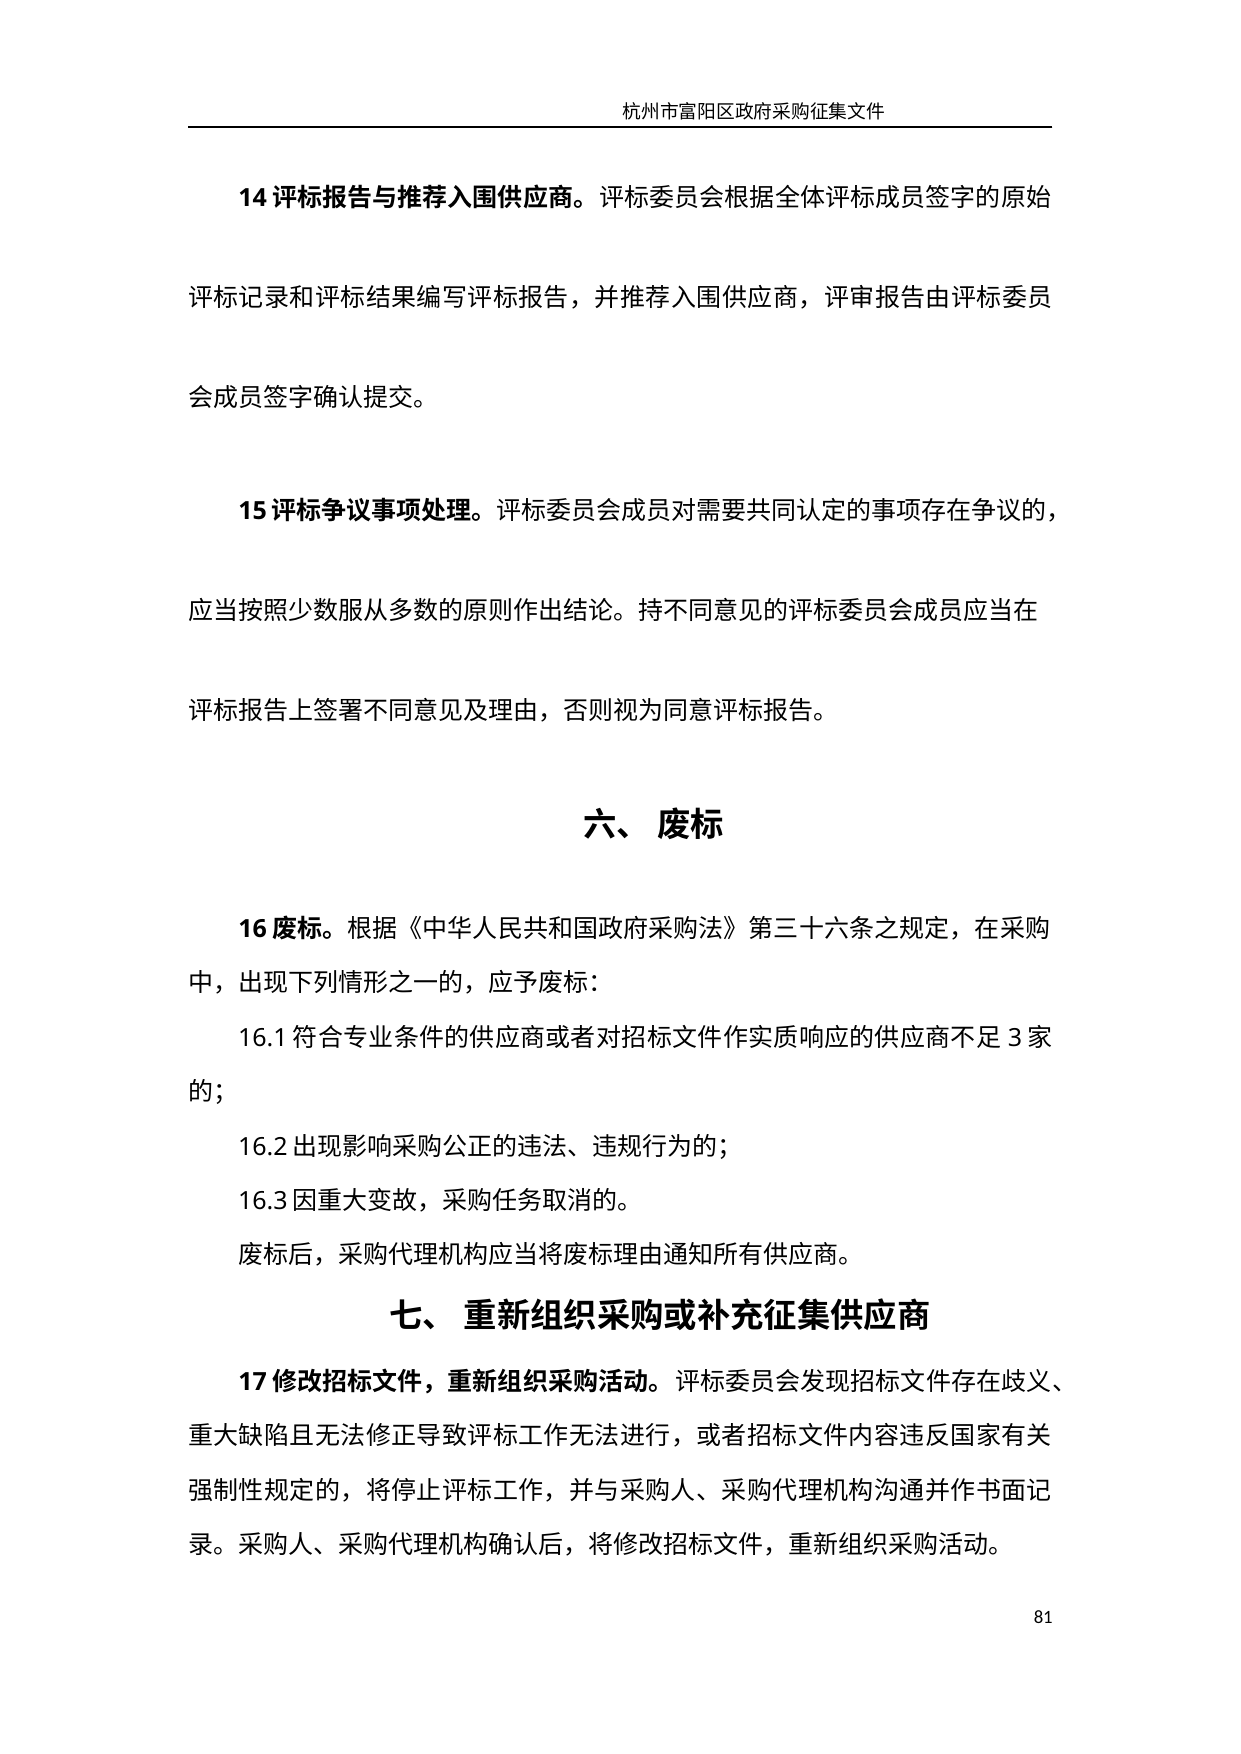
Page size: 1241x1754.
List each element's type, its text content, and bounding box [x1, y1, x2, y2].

text 16.1符合专业条件的供应商或者对招标文件作实质响应的供应商不足3家的； [188, 1017, 1052, 1108]
text 17修改招标文件，重新组织采购活动。评标委员会发现招标文件存在歧义、重大缺陷且无法修正导致评标工作无法进行，或者招标文件内容违反国家有关强制性规定的，将停止评标工作，并与采购人、采购代理机构沟通并作书面记录。采购人、采购代理机构确认后，将修改招标文件，重新组织采购活动。 [188, 1361, 1052, 1561]
text 六、 废标 [188, 789, 1052, 855]
text 14评标报告与推荐入围供应商。评标委员会根据全体评标成员签字的原始评标记录和评标结果编写评标报告，并推荐入围供应商，评审报告由评标委员会成员签字确认提交。 [188, 162, 1052, 428]
text 16.2出现影响采购公正的违法、违规行为的； [188, 1126, 1052, 1162]
text 废标后，采购代理机构应当将废标理由通知所有供应商。 [188, 1235, 1052, 1271]
text 16.3因重大变故，采购任务取消的。 [188, 1180, 1052, 1217]
text 16废标。根据《中华人民共和国政府采购法》第三十六条之规定，在采购中，出现下列情形之一的，应予废标： [188, 908, 1052, 999]
text 15评标争议事项处理。评标委员会成员对需要共同认定的事项存在争议的，应当按照少数服从多数的原则作出结论。持不同意见的评标委员会成员应当在评标报告上签署不同意见及理由，否则视为同意评标报告。 [188, 476, 1052, 741]
text 七、 重新组织采购或补充征集供应商 [200, 1289, 1052, 1337]
